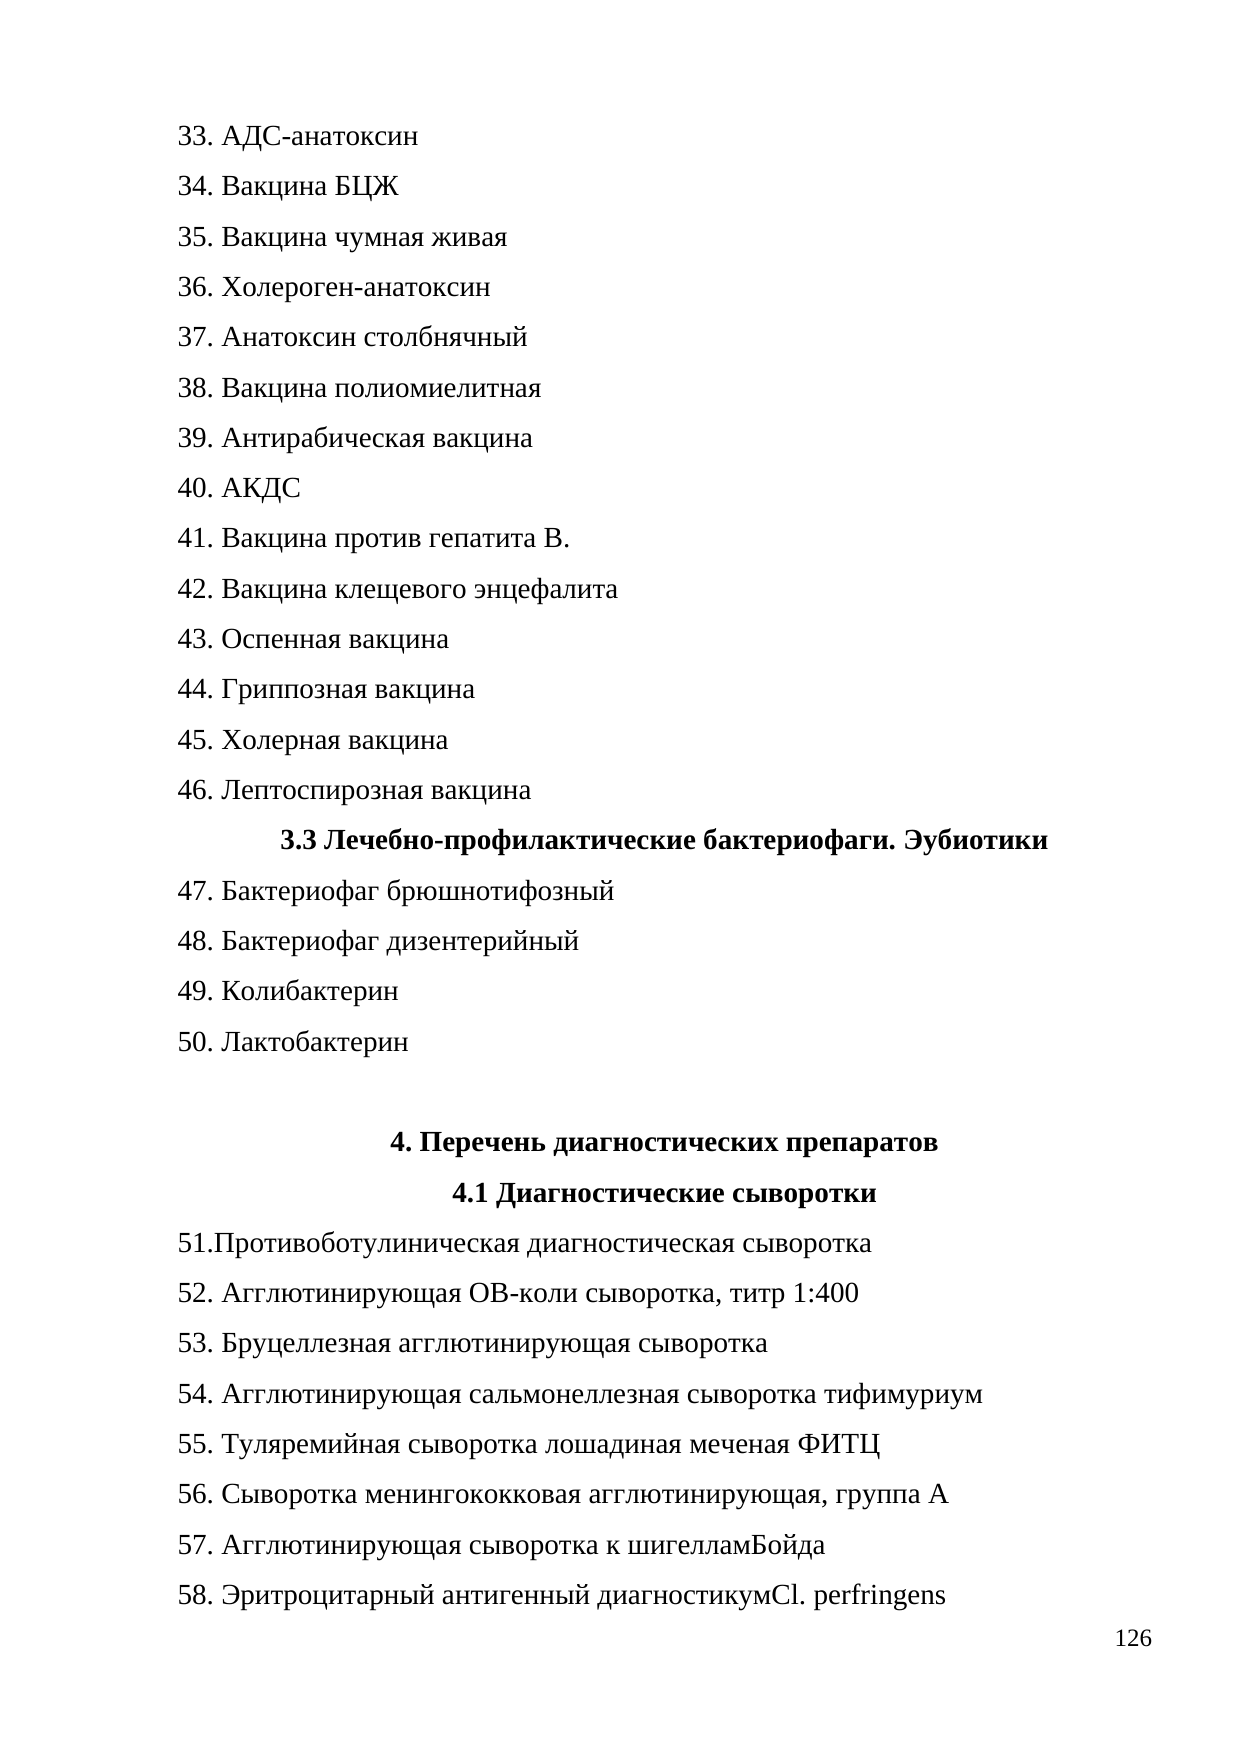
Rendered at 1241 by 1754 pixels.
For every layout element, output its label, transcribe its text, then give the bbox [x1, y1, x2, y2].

text 48. Бактериофаг дизентерийный [177, 923, 1152, 957]
text 40. АКДС [177, 470, 1152, 504]
text 49. Колибактерин [177, 973, 1152, 1007]
text 43. Оспенная вакцина [177, 621, 1152, 655]
text 51.Противоботулиническая диагностическая сыворотка [177, 1225, 1152, 1258]
text 35. Вакцина чумная живая [177, 219, 1152, 252]
text 44. Гриппозная вакцина [177, 672, 1152, 705]
text 38. Вакцина полиомиелитная [177, 370, 1152, 403]
text 39. Антирабическая вакцина [177, 420, 1152, 453]
text 54. Агглютинирующая сальмонеллезная сыворотка тифимуриум [177, 1376, 1152, 1409]
text 50. Лактобактерин [177, 1024, 1152, 1057]
text 56. Сыворотка менингококковая агглютинирующая, группа А [177, 1477, 1152, 1510]
text 57. Агглютинирующая сыворотка к шигелламБойда [177, 1527, 1152, 1560]
text 47. Бактериофаг брюшнотифозный [177, 873, 1152, 906]
text 42. Вакцина клещевого энцефалита [177, 571, 1152, 604]
text 58. Эритроцитарный антигенный диагностикумCl. perfringens [177, 1577, 1152, 1611]
text 33. АДС-анатоксин [177, 118, 1152, 152]
text 34. Вакцина БЦЖ [177, 168, 1152, 202]
text 53. Бруцеллезная агглютинирующая сыворотка [177, 1326, 1152, 1359]
text 37. Анатоксин столбнячный [177, 319, 1152, 353]
text 3.3 Лечебно-профилактические бактериофаги. Эубиотики [177, 822, 1152, 856]
text 55. Туляремийная сыворотка лошадиная меченая ФИТЦ [177, 1426, 1152, 1460]
text 46. Лептоспирозная вакцина [177, 772, 1152, 806]
text 45. Холерная вакцина [177, 722, 1152, 755]
text 41. Вакцина против гепатита В. [177, 521, 1152, 554]
text 36. Холероген-анатоксин [177, 269, 1152, 303]
text 4.1 Диагностические сыворотки [177, 1175, 1152, 1208]
text 52. Агглютинирующая ОВ-коли сыворотка, титр 1:400 [177, 1275, 1152, 1309]
text 4. Перечень диагностических препаратов [177, 1124, 1152, 1158]
